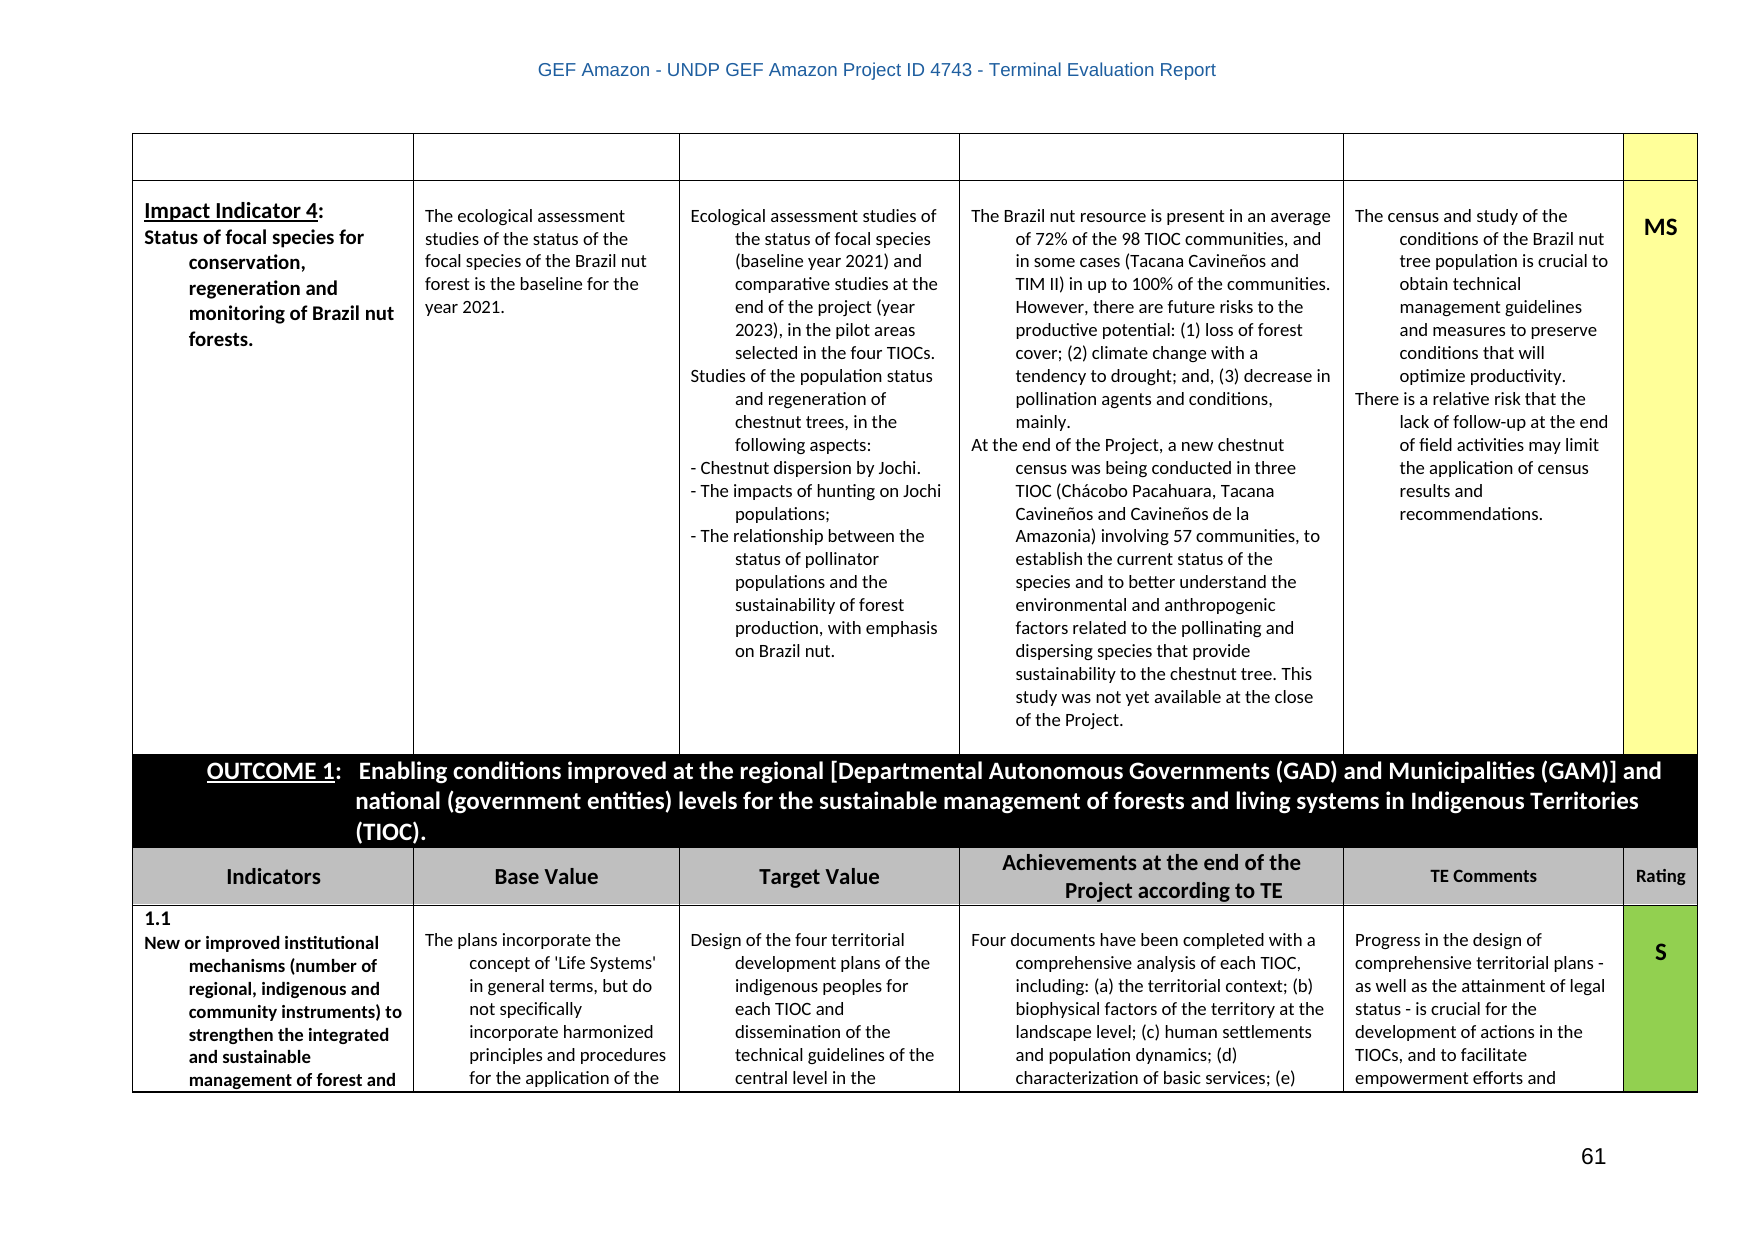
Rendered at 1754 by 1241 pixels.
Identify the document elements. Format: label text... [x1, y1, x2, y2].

table_cell The ecological assessment studies of the status of the focal species of the Brazil nut forest is the baseline for the year 2021. [414, 181, 679, 754]
table_cell TE Comments [1344, 848, 1623, 904]
table_cell Indicators [133, 848, 413, 904]
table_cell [680, 906, 959, 1091]
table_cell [680, 134, 959, 180]
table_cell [1344, 906, 1623, 1091]
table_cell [960, 134, 1343, 180]
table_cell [414, 134, 679, 180]
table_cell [133, 906, 413, 1091]
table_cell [960, 906, 1343, 1091]
table_cell Achievements at the end of the Project according to TE [960, 848, 1343, 904]
table_cell The census and study of the conditions of the Brazil nut tree population is crucial to obtain technical management guidelines and measures to preserve conditions that will optimize productivity. There is a relative risk that the lack of follow-up at the end of field activities may limit the application of census results and recommendations. [1344, 181, 1623, 754]
table_cell Ecological assessment studies of the status of focal species (baseline year 2021) and comparative studies at the end of the project (year 2023), in the pilot areas selected in the four TIOCs. Studies of the population status and regeneration of chestnut trees, in the following aspects: - Chestnut dispersion by Jochi. - The impacts of hunting on Jochi populations; - The relationship between the status of pollinator populations and the sustainability of forest production, with emphasis on Brazil nut. [680, 181, 959, 754]
table_cell MS [1624, 181, 1697, 754]
table_cell Target Value [680, 848, 959, 904]
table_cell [414, 906, 679, 1091]
table_cell Base Value [414, 848, 679, 904]
table_cell MS [1624, 134, 1697, 180]
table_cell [133, 134, 413, 180]
table_cell Rating [1624, 848, 1697, 904]
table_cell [1344, 134, 1623, 180]
table_cell The Brazil nut resource is present in an average of 72% of the 98 TIOC communities, and in some cases (Tacana Cavineños and TIM II) in up to 100% of the communities. However, there are future risks to the productive potential: (1) loss of forest cover; (2) climate change with a tendency to drought; and, (3) decrease in pollination agents and conditions, mainly. At the end of the Project, a new chestnut census was being conducted in three TIOC (Chácobo Pacahuara, Tacana Cavineños and Cavineños de la Amazonia) involving 57 communities, to establish the current status of the species and to better understand the environmental and anthropogenic factors related to the pollinating and dispersing species that provide sustainability to the chestnut tree. This study was not yet available at the close of the Project. [960, 181, 1343, 754]
table_cell OUTCOME 1: Enabling conditions improved at the regional [Departmental Autonomous Governments (GAD) and Municipalities (GAM)] and national (government entities) levels for the sustainable management of forests and living systems in Indigenous Territories (TIOC). [133, 755, 1697, 846]
table_cell S [1624, 906, 1697, 1091]
table_cell Impact Indicator 4: Status of focal species for conservation, regeneration and monitoring of Brazil nut forests. [133, 181, 413, 754]
